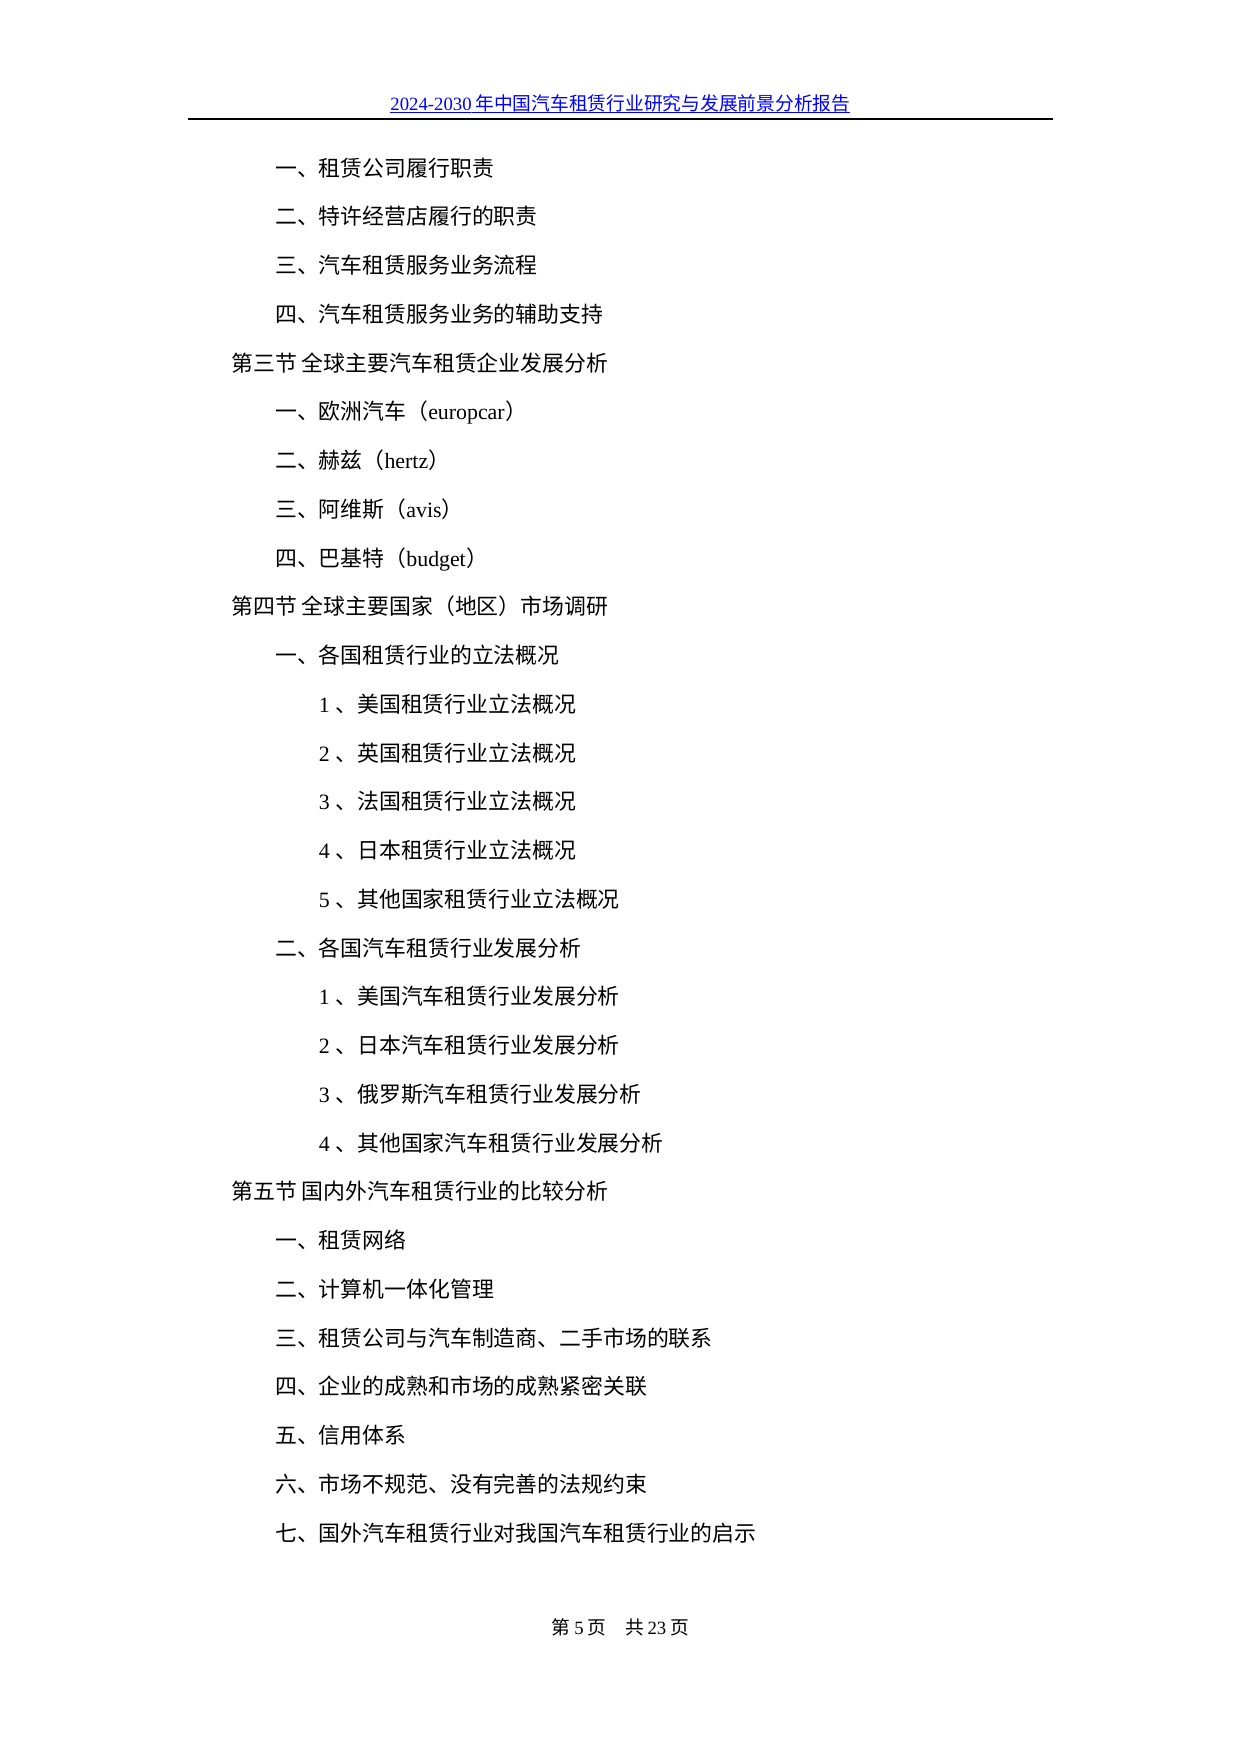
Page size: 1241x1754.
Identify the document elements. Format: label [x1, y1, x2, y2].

text [187, 150, 1053, 1548]
